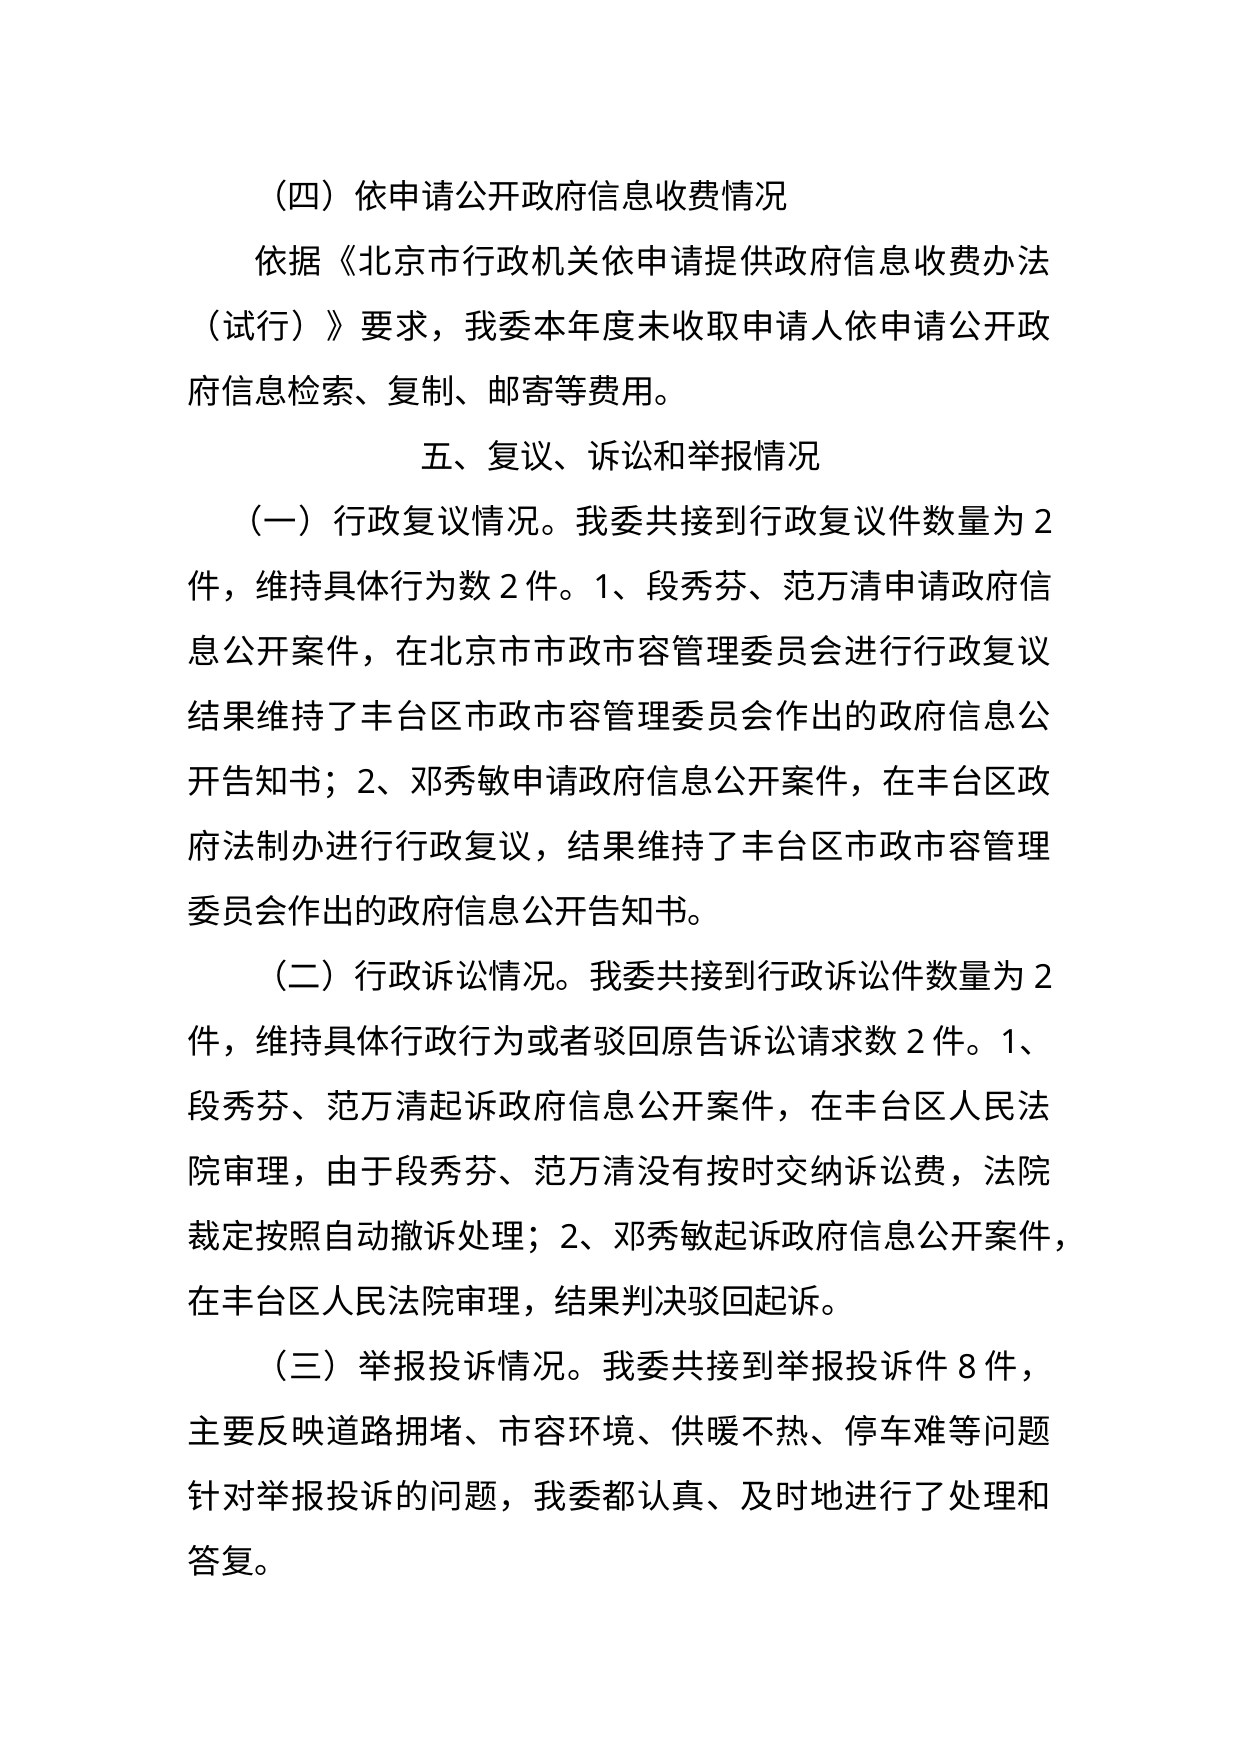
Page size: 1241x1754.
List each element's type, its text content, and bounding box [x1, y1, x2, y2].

text 依据《北京市行政机关依申请提供政府信息收费办法（试行）》要求，我委本年度未收取申请人依申请公开政府信息检索、复制、邮寄等费用。 [187, 227, 1053, 422]
text （一）行政复议情况。我委共接到行政复议件数量为2件，维持具体行为数2件。1、段秀芬、范万清申请政府信息公开案件，在北京市市政市容管理委员会进行行政复议，结果维持了丰台区市政市容管理委员会作出的政府信息公开告知书；2、邓秀敏申请政府信息公开案件，在丰台区政府法制办进行行政复议，结果维持了丰台区市政市容管理委员会作出的政府信息公开告知书。 [187, 487, 1053, 942]
text （四）依申请公开政府信息收费情况 [187, 162, 1053, 227]
text 五、复议、诉讼和举报情况 [187, 422, 1053, 487]
text （三）举报投诉情况。我委共接到举报投诉件8件，主要反映道路拥堵、市容环境、供暖不热、停车难等问题，针对举报投诉的问题，我委都认真、及时地进行了处理和答复。 [187, 1332, 1053, 1592]
text （二）行政诉讼情况。我委共接到行政诉讼件数量为2件，维持具体行政行为或者驳回原告诉讼请求数2件。1、段秀芬、范万清起诉政府信息公开案件，在丰台区人民法院审理，由于段秀芬、范万清没有按时交纳诉讼费，法院裁定按照自动撤诉处理；2、邓秀敏起诉政府信息公开案件，在丰台区人民法院审理，结果判决驳回起诉。 [187, 942, 1053, 1332]
